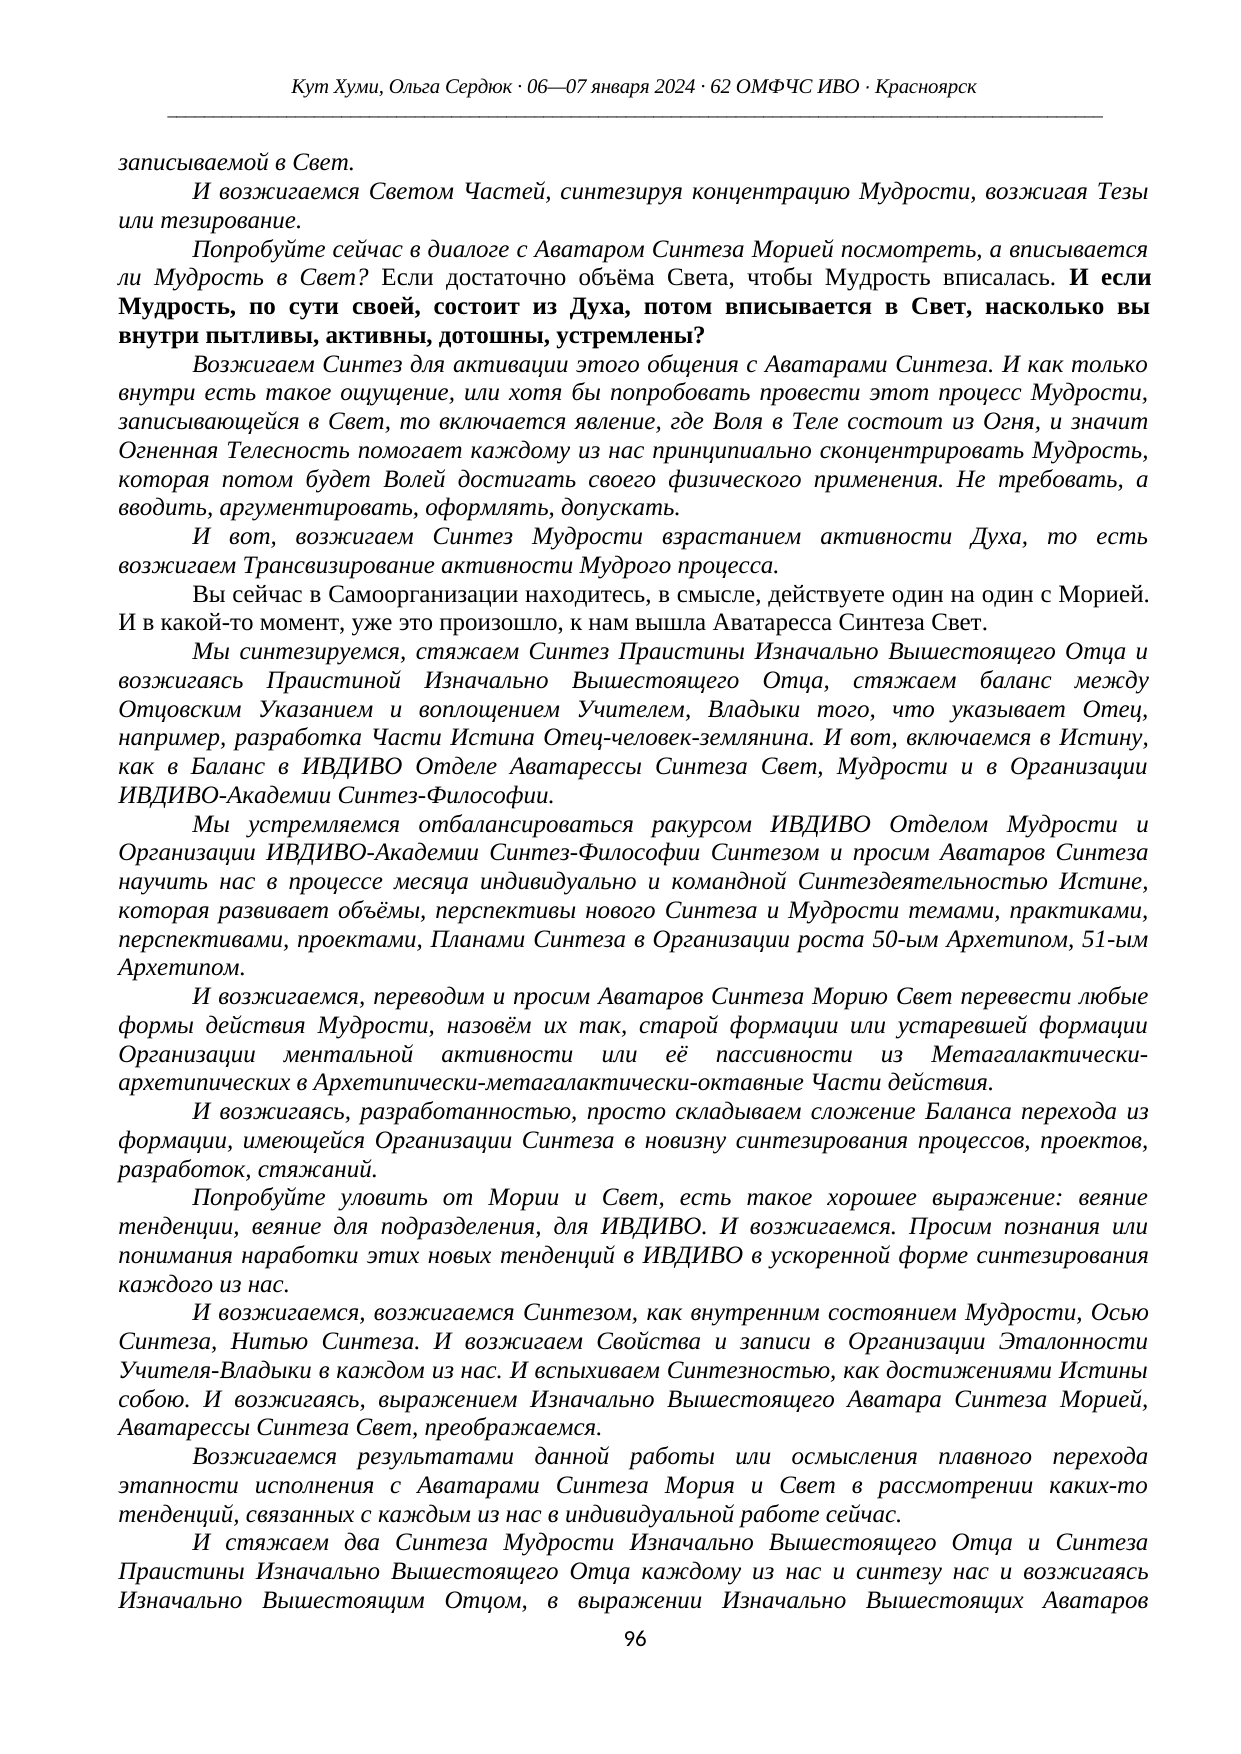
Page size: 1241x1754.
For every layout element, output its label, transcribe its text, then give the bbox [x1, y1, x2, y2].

text Мы устремляемся отбалансироваться ракурсом ИВДИВО Отделом Мудрости и Организации ИВДИВО-Академии Синтез-Философии Синтезом и просим Аватаров Синтеза научить нас в процессе месяца индивидуально и командной Синтездеятельностью Истине, которая развивает объёмы, перспективы нового Синтеза и Мудрости темами, практиками, перспективами, проектами, Планами Синтеза в Организации роста 50-ым Архетипом, 51-ым Архетипом. [118, 809, 1152, 981]
text И возжигаемся Светом Частей, синтезируя концентрацию Мудрости, возжигая Тезы или тезирование. [118, 176, 1152, 234]
text Попробуйте уловить от Мории и Свет, есть такое хорошее выражение: веяние тенденции, веяние для подразделения, для ИВДИВО. И возжигаемся. Просим познания или понимания наработки этих новых тенденций в ИВДИВО в ускоренной форме синтезирования каждого из нас. [118, 1182, 1152, 1297]
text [118, 1527, 1152, 1614]
text Возжигаем Синтез для активации этого общения с Аватарами Синтеза. И как только внутри есть такое ощущение, или хотя бы попробовать провести этот процесс Мудрости, записывающейся в Свет, то включается явление, где Воля в Теле состоит из Огня, и значит Огненная Телесность помогает каждому из нас принципиально сконцентрировать Мудрость, которая потом будет Волей достигать своего физического применения. Не требовать, а вводить, аргументировать, оформлять, допускать. [118, 349, 1152, 521]
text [118, 147, 1152, 176]
text Мы синтезируемся, стяжаем Синтез Праистины Изначально Вышестоящего Отца и возжигаясь Праистиной Изначально Вышестоящего Отца, стяжаем баланс между Отцовским Указанием и воплощением Учителем, Владыки того, что указывает Отец, например, разработка Части Истина Отец-человек-землянина. И вот, включаемся в Истину, как в Баланс в ИВДИВО Отделе Аватарессы Синтеза Свет, Мудрости и в Организации ИВДИВО-Академии Синтез-Философии. [118, 636, 1152, 809]
text Вы сейчас в Самоорганизации находитесь, в смысле, действуете один на один с Морией. И в какой-то момент, уже это произошло, к нам вышла Аватаресса Синтеза Свет. [118, 579, 1152, 636]
text Попробуйте сейчас в диалоге с Аватаром Синтеза Морией посмотреть, а вписывается ли Мудрость в Свет? Если достаточно объёма Света, чтобы Мудрость вписалась. И если Мудрость, по сути своей, состоит из Духа, потом вписывается в Свет, насколько вы внутри пытливы, активны, дотошны, устремлены? [118, 234, 1152, 349]
text И вот, возжигаем Синтез Мудрости взрастанием активности Духа, то есть возжигаем Трансвизирование активности Мудрого процесса. [118, 521, 1152, 579]
text И возжигаемся, переводим и просим Аватаров Синтеза Морию Свет перевести любые формы действия Мудрости, назовём их так, старой формации или устаревшей формации Организации ментальной активности или её пассивности из Метагалактически-архетипических в Архетипически-метагалактически-октавные Части действия. [118, 981, 1152, 1096]
text И возжигаясь, разработанностью, просто складываем сложение Баланса перехода из формации, имеющейся Организации Синтеза в новизну синтезирования процессов, проектов, разработок, стяжаний. [118, 1096, 1152, 1182]
text Возжигаемся результатами данной работы или осмысления плавного перехода этапности исполнения с Аватарами Синтеза Мория и Свет в рассмотрении каких-то тенденций, связанных с каждым из нас в индивидуальной работе сейчас. [118, 1441, 1152, 1527]
text И возжигаемся, возжигаемся Синтезом, как внутренним состоянием Мудрости, Осью Синтеза, Нитью Синтеза. И возжигаем Свойства и записи в Организации Эталонности Учителя-Владыки в каждом из нас. И вспыхиваем Синтезностью, как достижениями Истины собою. И возжигаясь, выражением Изначально Вышестоящего Аватара Синтеза Морией, Аватарессы Синтеза Свет, преображаемся. [118, 1297, 1152, 1441]
